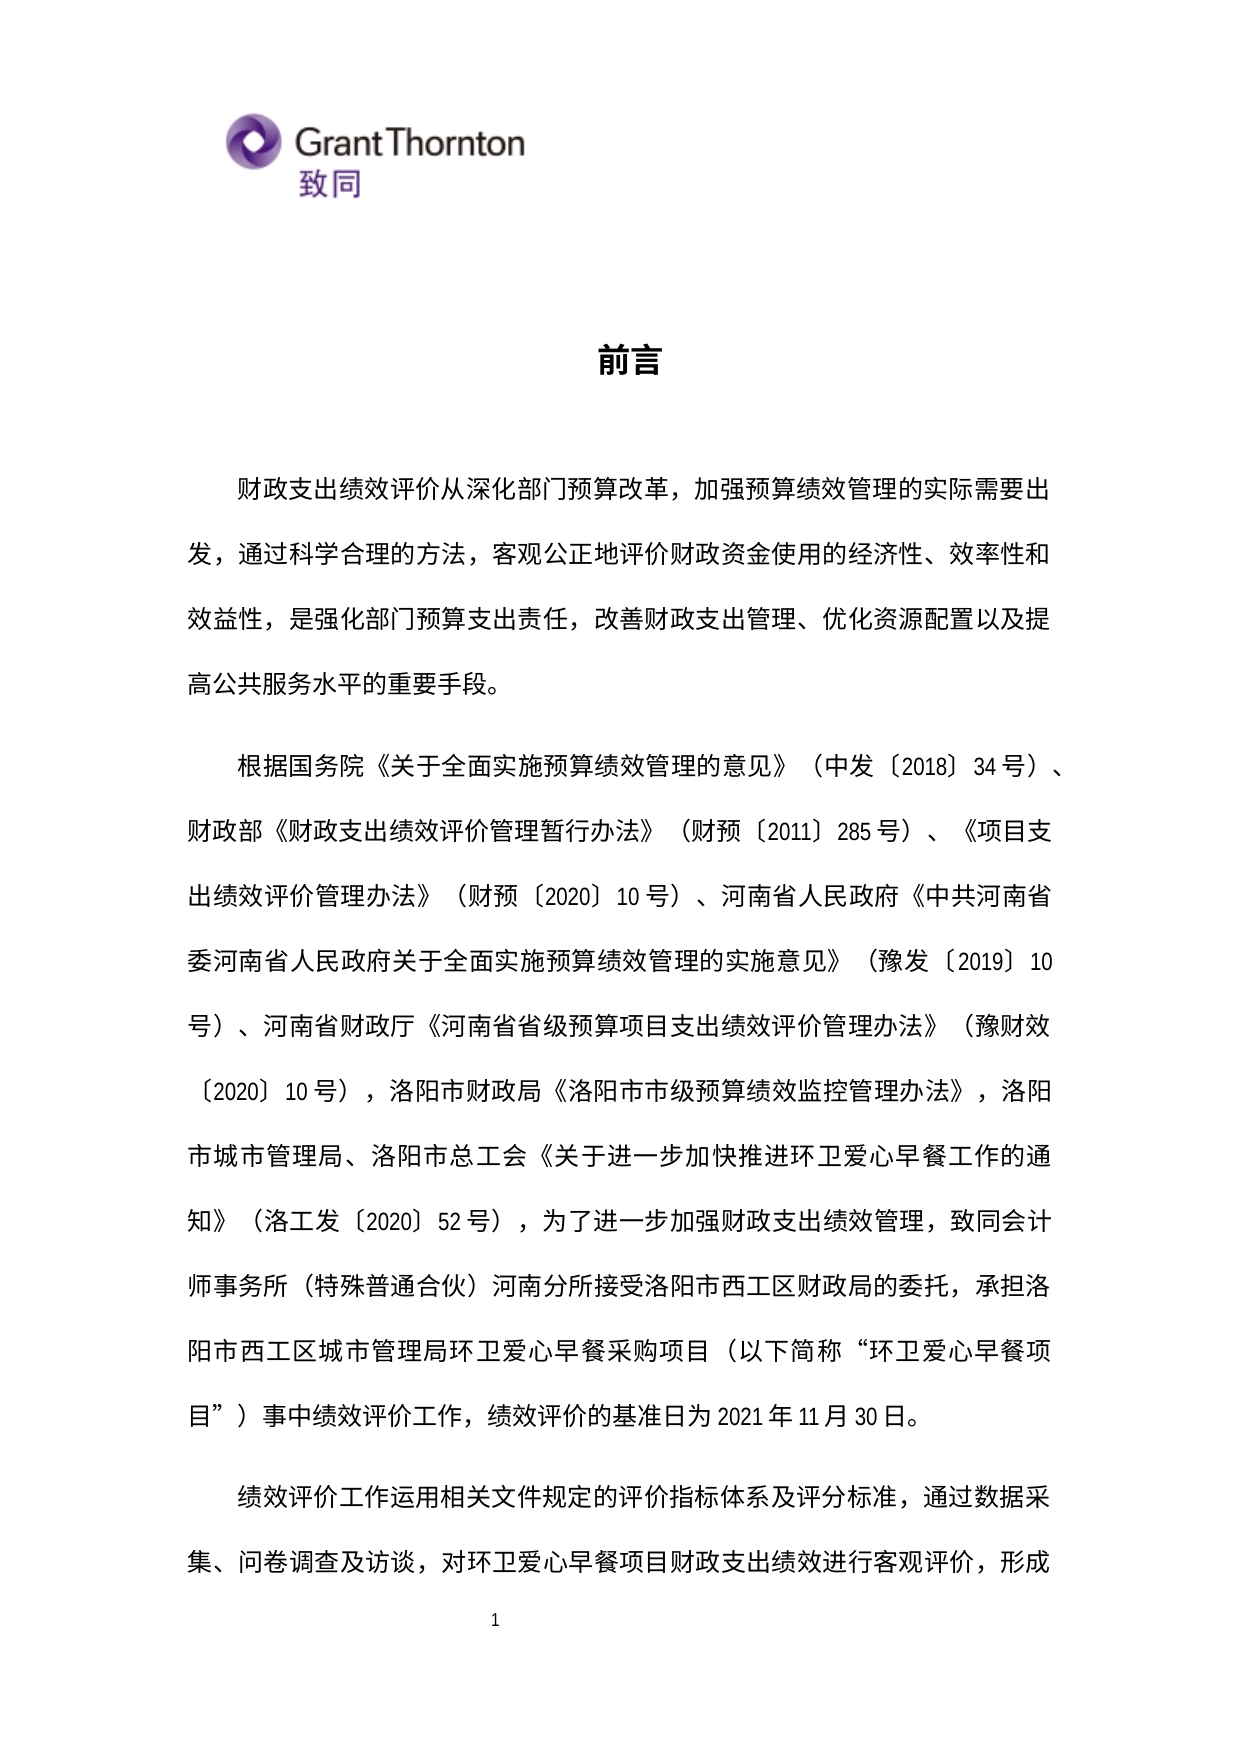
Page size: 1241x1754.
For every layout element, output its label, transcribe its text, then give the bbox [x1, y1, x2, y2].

text 根据国务院《关于全面实施预算绩效管理的意见》（中发〔2018〕34号）、财政部《财政支出绩效评价管理暂行办法》（财预〔2011〕285号）、《项目支出绩效评价管理办法》（财预〔2020〕10号）、河南省人民政府《中共河南省委河南省人民政府关于全面实施预算绩效管理的实施意见》（豫发〔2019〕10号）、河南省财政厅《河南省省级预算项目支出绩效评价管理办法》（豫财效〔2020〕10号），洛阳市财政局《洛阳市市级预算绩效监控管理办法》，洛阳市城市管理局、洛阳市总工会《关于进一步加快推进环卫爱心早餐工作的通知》（洛工发〔2020〕52号），为了进一步加强财政支出绩效管理，致同会计师事务所（特殊普通合伙）河南分所接受洛阳市西工区财政局的委托，承担洛阳市西工区城市管理局环卫爱心早餐采购项目（以下简称“环卫爱心早餐项目”）事中绩效评价工作，绩效评价的基准日为2021年11月30日。 [187, 732, 1053, 1447]
text 前言 [187, 326, 1053, 391]
picture [225, 101, 529, 206]
text 财政支出绩效评价从深化部门预算改革，加强预算绩效管理的实际需要出发，通过科学合理的方法，客观公正地评价财政资金使用的经济性、效率性和效益性，是强化部门预算支出责任，改善财政支出管理、优化资源配置以及提高公共服务水平的重要手段。 [187, 456, 1053, 716]
text 绩效评价工作运用相关文件规定的评价指标体系及评分标准，通过数据采集、问卷调查及访谈，对环卫爱心早餐项目财政支出绩效进行客观评价，形成评价结 [187, 1463, 1053, 1593]
